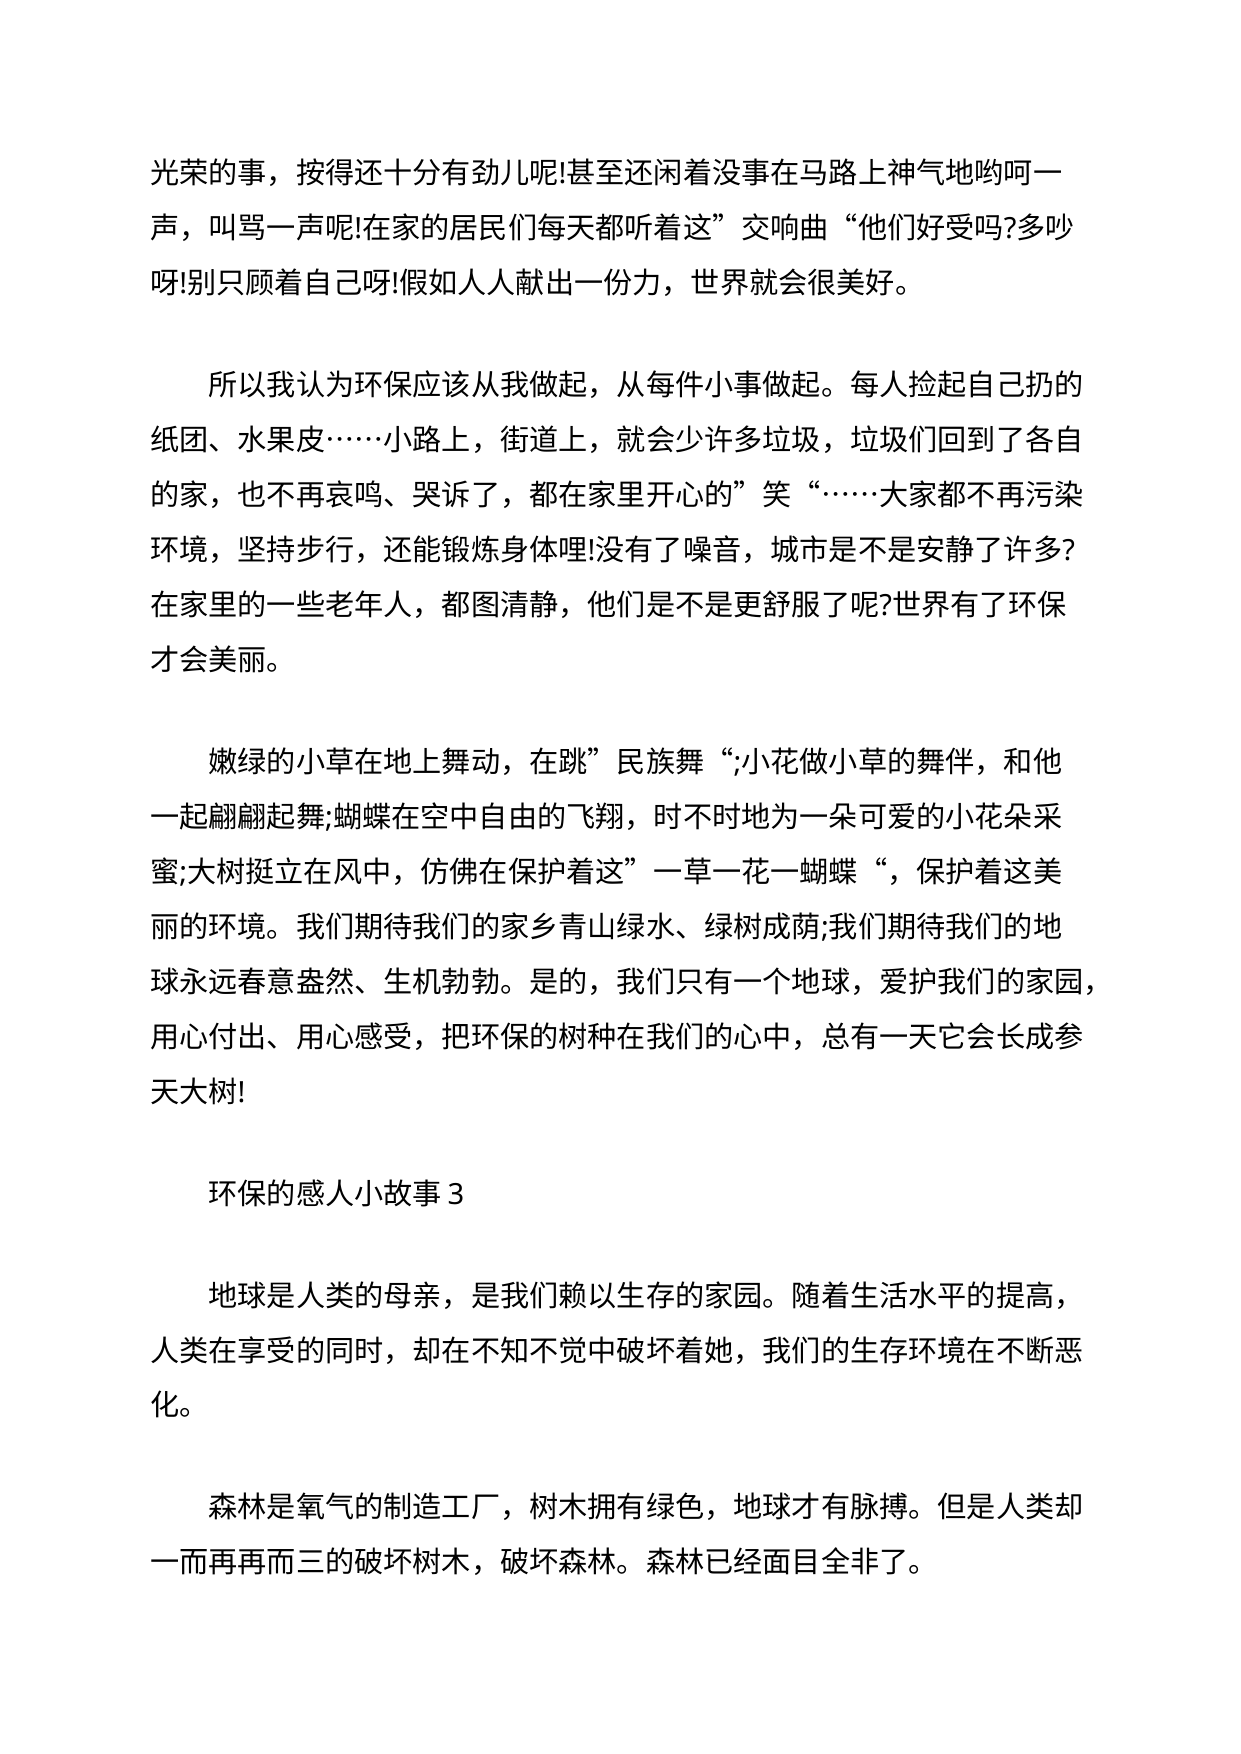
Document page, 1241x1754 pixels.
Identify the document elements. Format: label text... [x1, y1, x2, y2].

text 所以我认为环保应该从我做起，从每件小事做起。每人捡起自己扔的纸团、水果皮……小路上，街道上，就会少许多垃圾，垃圾们回到了各自的家，也不再哀鸣、哭诉了，都在家里开心的”笑“……大家都不再污染环境，坚持步行，还能锻炼身体哩!没有了噪音，城市是不是安静了许多?在家里的一些老年人，都图清静，他们是不是更舒服了呢?世界有了环保才会美丽。 [150, 362, 1090, 679]
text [150, 150, 1090, 302]
text 嫩绿的小草在地上舞动，在跳”民族舞“;小花做小草的舞伴，和他一起翩翩起舞;蝴蝶在空中自由的飞翔，时不时地为一朵可爱的小花朵采蜜;大树挺立在风中，仿佛在保护着这”一草一花一蝴蝶“，保护着这美丽的环境。我们期待我们的家乡青山绿水、绿树成荫;我们期待我们的地球永远春意盎然、生机勃勃。是的，我们只有一个地球，爱护我们的家园，用心付出、用心感受，把环保的树种在我们的心中，总有一天它会长成参天大树! [150, 738, 1090, 1111]
text 森林是氧气的制造工厂，树木拥有绿色，地球才有脉搏。但是人类却一而再再而三的破坏树木，破坏森林。森林已经面目全非了。 [150, 1484, 1090, 1581]
text 地球是人类的母亲，是我们赖以生存的家园。随着生活水平的提高，人类在享受的同时，却在不知不觉中破坏着她，我们的生存环境在不断恶化。 [150, 1272, 1090, 1424]
text 环保的感人小故事3 [150, 1170, 1090, 1213]
